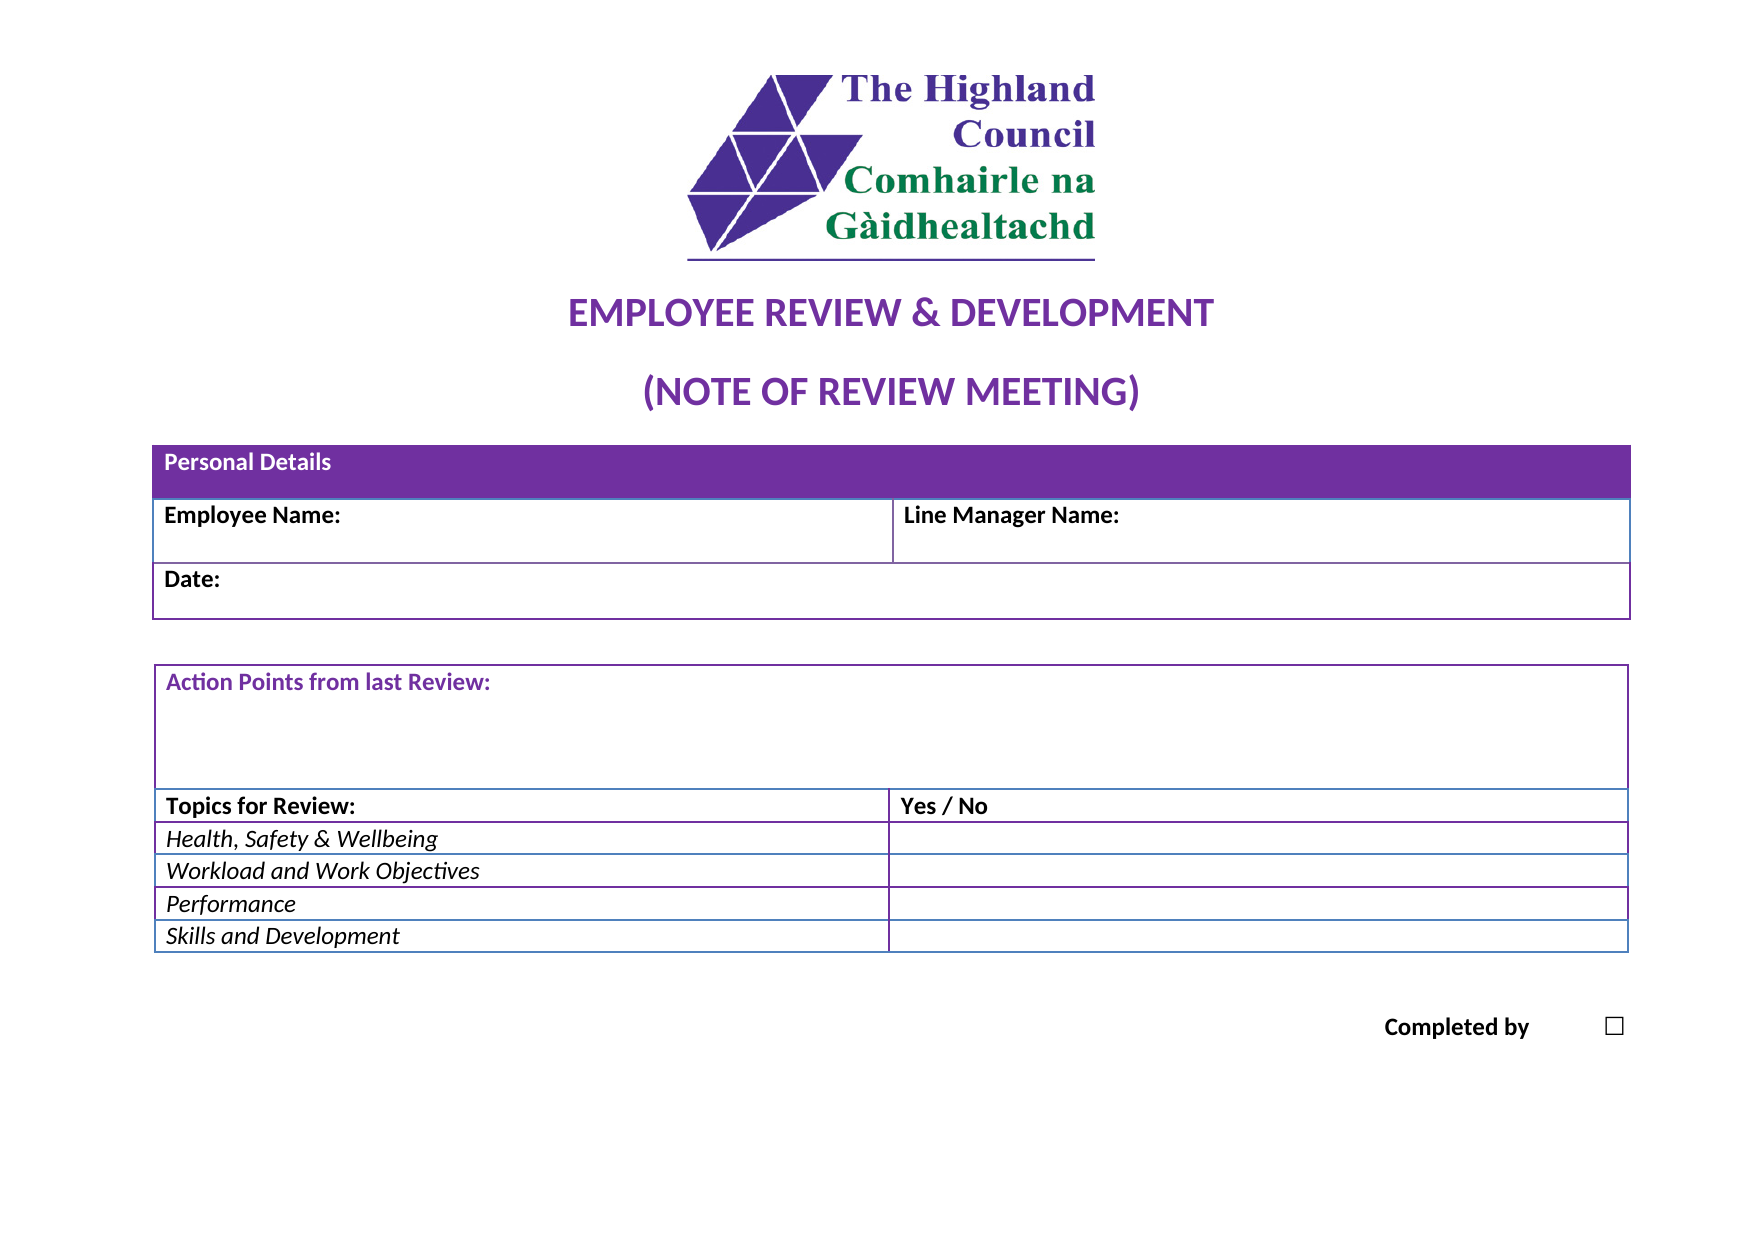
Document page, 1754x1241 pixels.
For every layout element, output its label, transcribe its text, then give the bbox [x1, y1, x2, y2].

table_cell Topics for Review: [156, 790, 888, 821]
table_cell Health, Safety & Wellbeing [156, 823, 888, 853]
text (NOTE OF REVIEW MEETING) [103, 365, 1679, 416]
table_cell Date: [154, 564, 1629, 618]
table_cell [890, 823, 1627, 853]
table_cell [890, 888, 1627, 918]
table_cell [890, 921, 1627, 951]
table_cell Line Manager Name: [894, 500, 1629, 562]
table_cell Skills and Development [156, 921, 888, 951]
table_cell Workload and Work Objectives [156, 855, 888, 886]
picture [687, 75, 1095, 261]
table_cell [890, 855, 1627, 886]
text Completed by ☐ [103, 1009, 1625, 1043]
table_header Action Points from last Review: [156, 666, 1627, 788]
table_header Personal Details [154, 447, 1629, 498]
table_cell Yes / No [890, 790, 1627, 821]
table_cell Employee Name: [154, 500, 892, 562]
table_cell Performance [156, 888, 888, 918]
text EMPLOYEE REVIEW & DEVELOPMENT [103, 286, 1679, 337]
